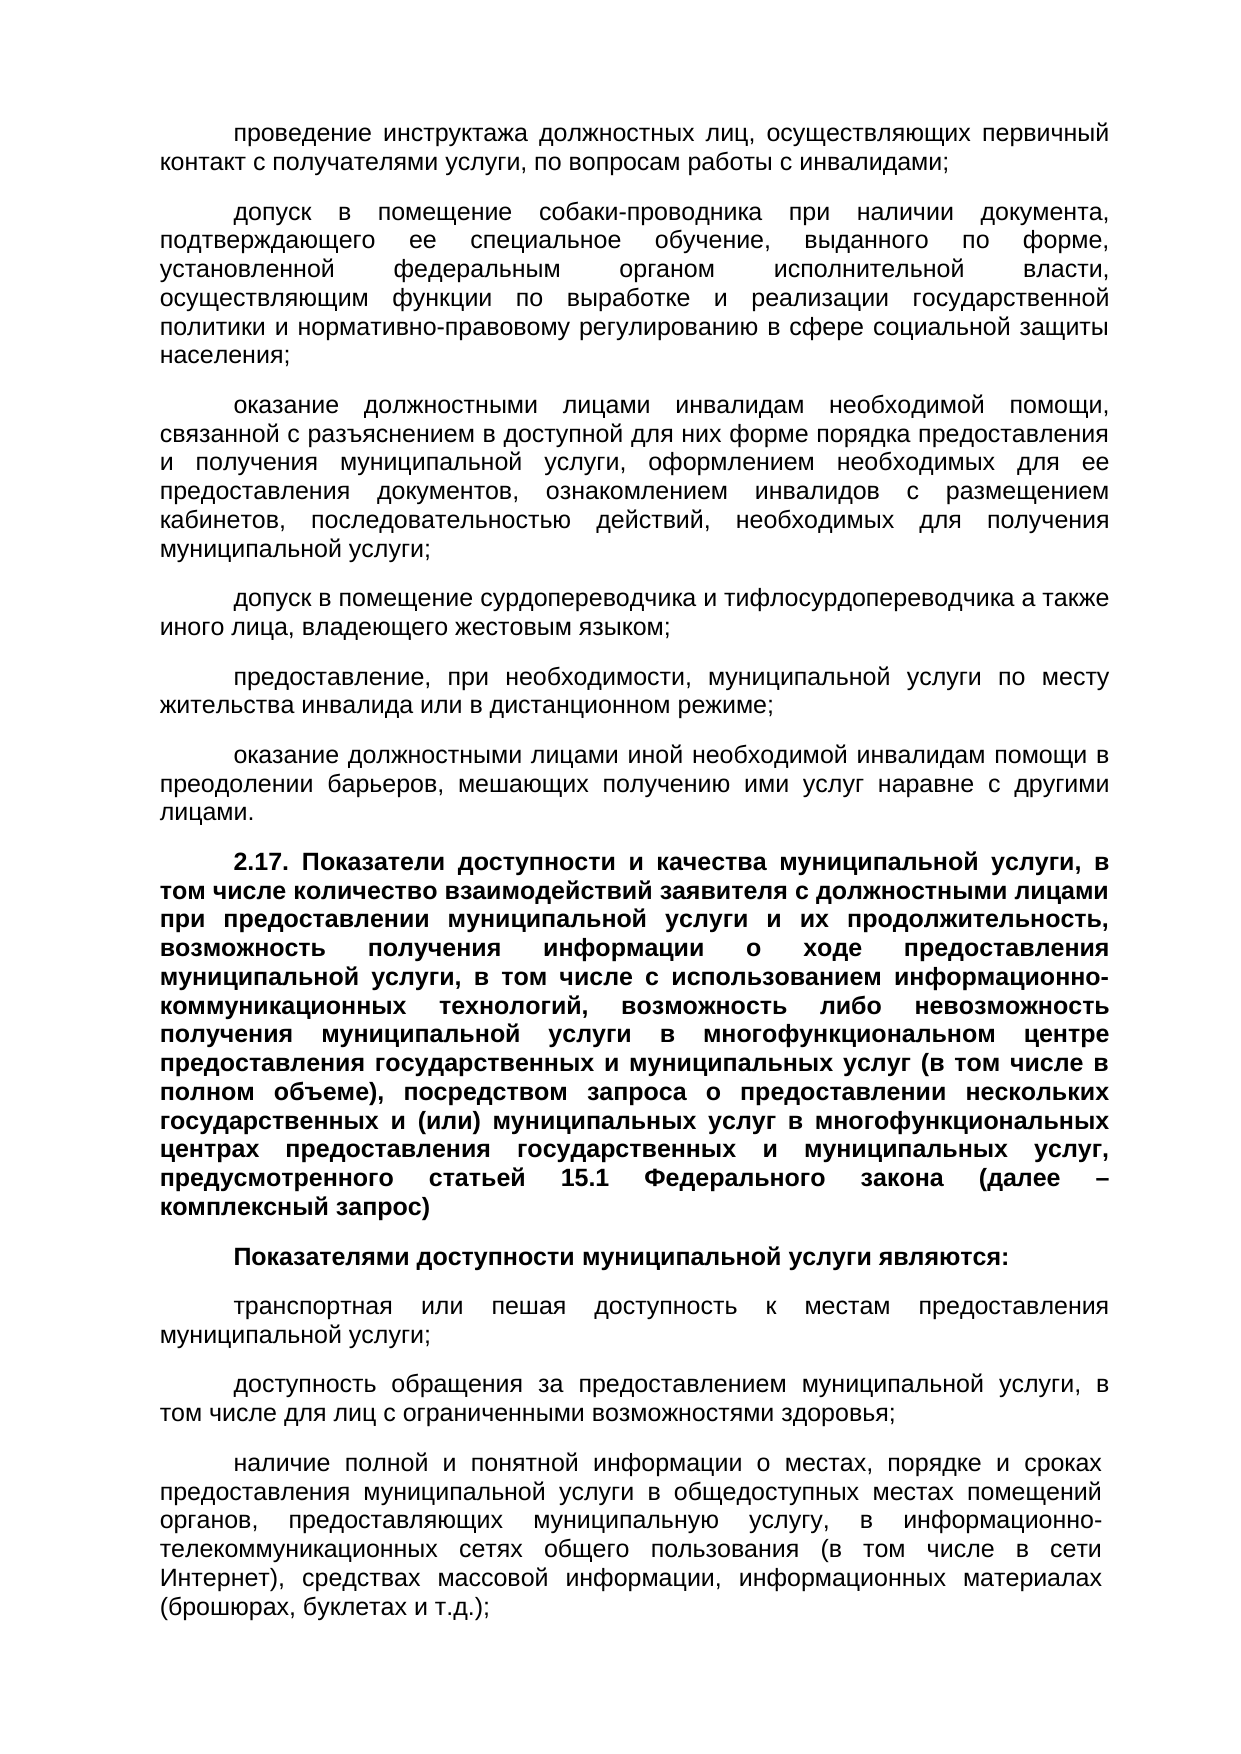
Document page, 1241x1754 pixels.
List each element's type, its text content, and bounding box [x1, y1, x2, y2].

text оказание должностными лицами инвалидам необходимой помощи, связанной с разъяснением в доступной для них форме порядка предоставления и получения муниципальной услуги, оформлением необходимых для ее предоставления документов, ознакомлением инвалидов с размещением кабинетов, последовательностью действий, необходимых для получения муниципальной услуги; [159, 390, 1110, 562]
text оказание должностными лицами иной необходимой инвалидам помощи в преодолении барьеров, мешающих получению ими услуг наравне с другими лицами. [159, 740, 1110, 826]
text предоставление, при необходимости, муниципальной услуги по месту жительства инвалида или в дистанционном режиме; [159, 661, 1110, 719]
text доступность обращения за предоставлением муниципальной услуги, в том числе для лиц с ограниченными возможностями здоровья; [159, 1369, 1110, 1427]
text допуск в помещение сурдопереводчика и тифлосурдопереводчика а также иного лица, владеющего жестовым языком; [159, 583, 1110, 641]
text транспортная или пешая доступность к местам предоставления муниципальной услуги; [159, 1291, 1110, 1348]
text Показателями доступности муниципальной услуги являются: [159, 1241, 1110, 1270]
text 2.17. Показатели доступности и качества муниципальной услуги, в том числе количество взаимодействий заявителя с должностными лицами при предоставлении муниципальной услуги и их продолжительность, возможность получения информации о ходе предоставления муниципальной услуги, в том числе с использованием информационно-коммуникационных технологий, возможность либо невозможность получения муниципальной услуги в многофункциональном центре предоставления государственных и муниципальных услуг (в том числе в полном объеме), посредством запроса о предоставлении нескольких государственных и (или) муниципальных услуг в многофункциональных центрах предоставления государственных и муниципальных услуг, предусмотренного статьей 15.1 Федерального закона (далее – комплексный запрос) [159, 847, 1110, 1221]
text допуск в помещение собаки-проводника при наличии документа, подтверждающего ее специальное обучение, выданного по форме, установленной федеральным органом исполнительной власти, осуществляющим функции по выработке и реализации государственной политики и нормативно-правовому регулированию в сфере социальной защиты населения; [159, 196, 1110, 369]
text проведение инструктажа должностных лиц, осуществляющих первичный контакт с получателями услуги, по вопросам работы с инвалидами; [159, 118, 1110, 176]
text наличие полной и понятной информации о местах, порядке и сроках предоставления муниципальной услуги в общедоступных местах помещений органов, предоставляющих муниципальную услугу, в информационно-телекоммуникационных сетях общего пользования (в том числе в сети Интернет), средствах массовой информации, информационных материалах (брошюрах, буклетах и т.д.); [159, 1448, 1103, 1620]
